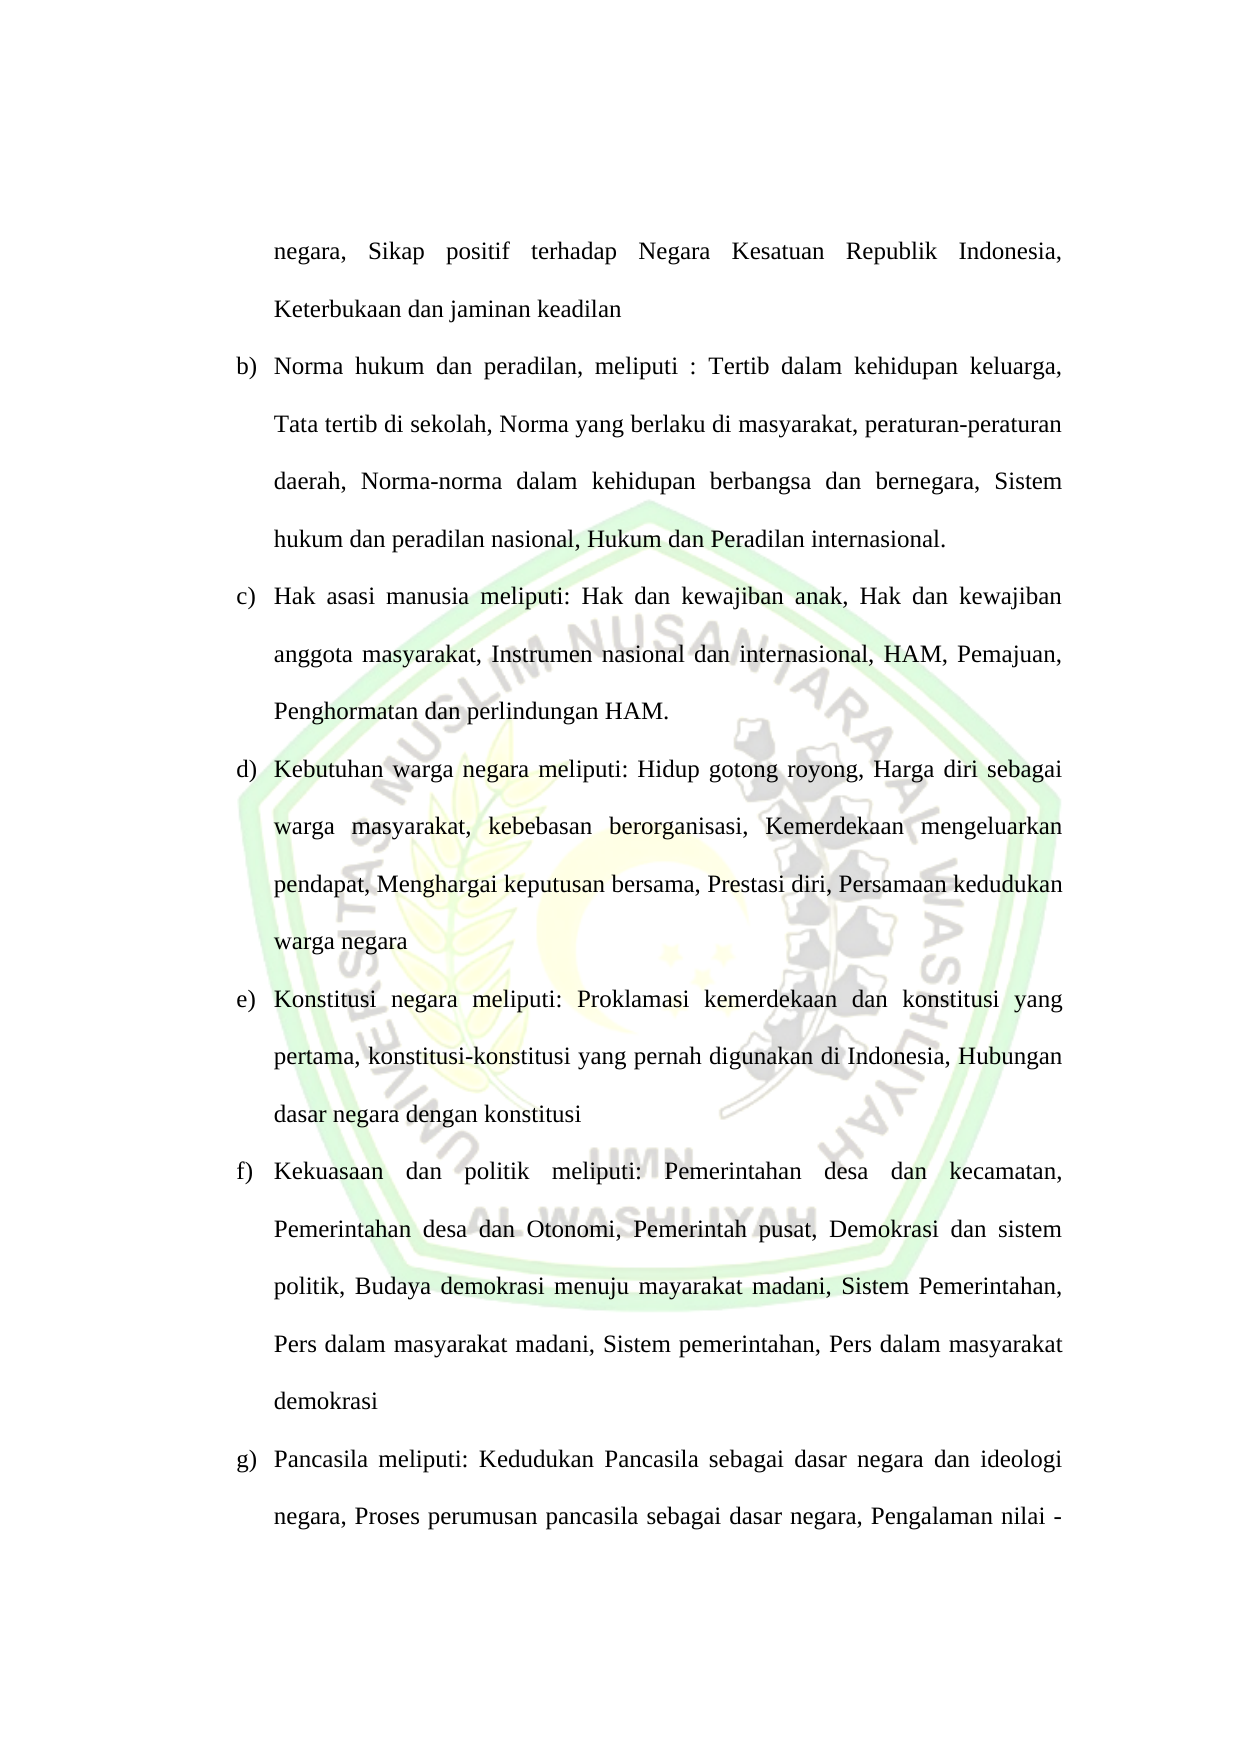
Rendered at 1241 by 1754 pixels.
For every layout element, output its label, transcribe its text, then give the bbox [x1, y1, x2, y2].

list Hak asasi manusia meliputi: Hak dan kewajiban anak, Hak dan kewajiban anggota masyarakat, Instrumen nasional dan internasional, HAM, Pemajuan, Penghormatan dan perlindungan HAM. [236, 581, 1063, 725]
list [236, 236, 1063, 322]
list Konstitusi negara meliputi: Proklamasi kemerdekaan dan konstitusi yang pertama, konstitusi-konstitusi yang pernah digunakan di Indonesia, Hubungan dasar negara dengan konstitusi [236, 984, 1063, 1127]
list Norma hukum dan peradilan, meliputi : Tertib dalam kehidupan keluarga, Tata tertib di sekolah, Norma yang berlaku di masyarakat, peraturan-peraturan daerah, Norma-norma dalam kehidupan berbangsa dan bernegara, Sistem hukum dan peradilan nasional, Hukum dan Peradilan internasional. [236, 351, 1063, 552]
list Kekuasaan dan politik meliputi: Pemerintahan desa dan kecamatan, Pemerintahan desa dan Otonomi, Pemerintah pusat, Demokrasi dan sistem politik, Budaya demokrasi menuju mayarakat madani, Sistem Pemerintahan, Pers dalam masyarakat madani, Sistem pemerintahan, Pers dalam masyarakat demokrasi [236, 1156, 1063, 1415]
list Kebutuhan warga negara meliputi: Hidup gotong royong, Harga diri sebagai warga masyarakat, kebebasan berorganisasi, Kemerdekaan mengeluarkan pendapat, Menghargai keputusan bersama, Prestasi diri, Persamaan kedudukan warga negara [236, 754, 1063, 955]
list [236, 1444, 1063, 1530]
